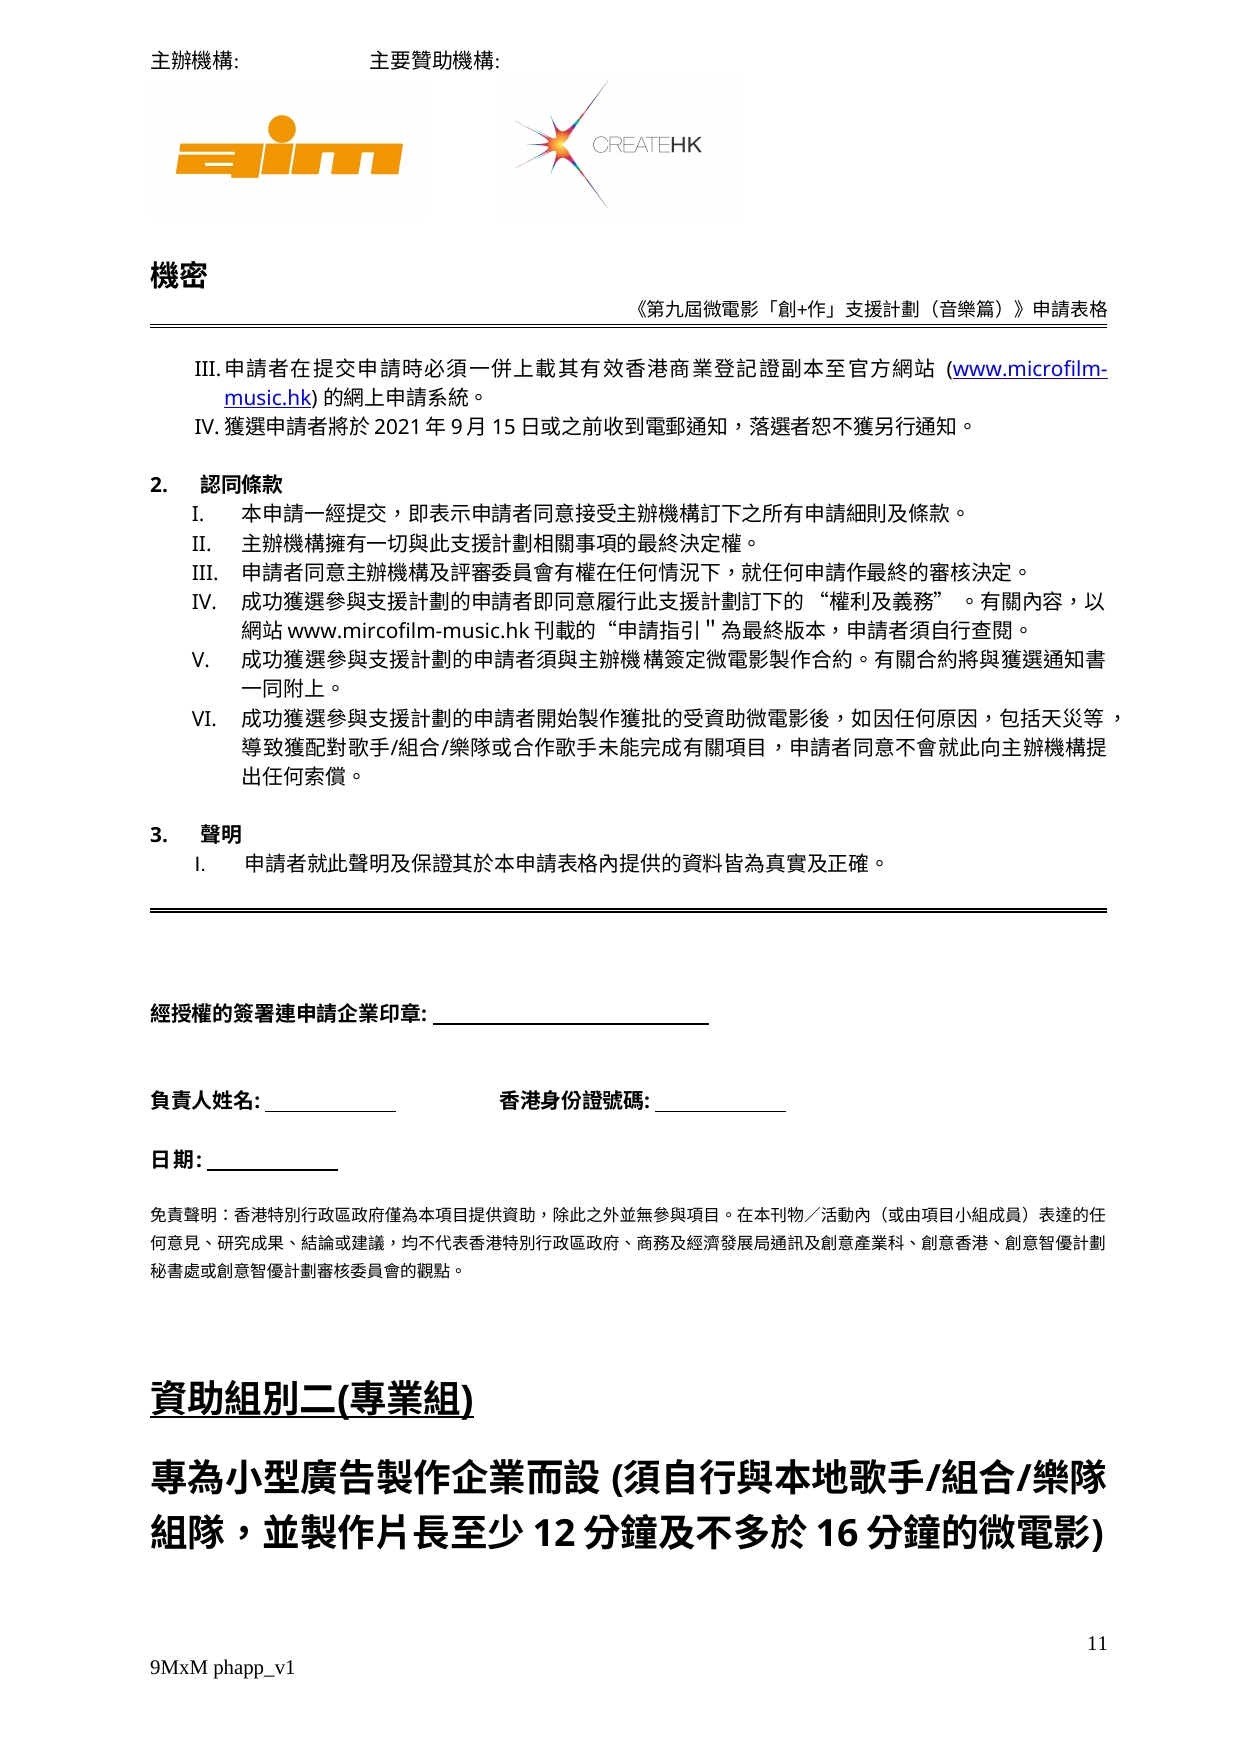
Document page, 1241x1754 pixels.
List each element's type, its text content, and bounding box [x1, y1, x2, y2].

text 免責聲明：香港特別行政區政府僅為本項目提供資助，除此之外並無參與項目。在本刊物／活動內（或由項目小組成員）表達的任何意見、研究成果、結論或建議，均不代表香港特別行政區政府、商務及經濟發展局通訊及創意產業科、創意香港、創意智優計劃秘書處或創意智優計劃審核委員會的觀點。 [150, 1202, 1107, 1282]
text 資助組別二(專業組) [150, 1369, 1107, 1423]
list 申請者同意主辦機構及評審委員會有權在任何情況下，就任何申請作最終的審核決定。 [192, 557, 1107, 586]
list 認同條款 [150, 469, 1107, 498]
list 主辦機構擁有一切與此支援計劃相關事項的最終決定權。 [192, 528, 1107, 557]
text 負責人姓名: 香港身份證號碼: [150, 1086, 1107, 1115]
list 聲明 [150, 819, 1107, 848]
list 成功獲選參與支援計劃的申請者須與主辦機構簽定微電影製作合約。有關合約將與獲選通知書一同附上。 [192, 644, 1107, 703]
text 日期: [150, 1144, 1107, 1173]
list 獲選申請者將於2021年9月15日或之前收到電郵通知，落選者恕不獲另行通知。 [194, 411, 1107, 440]
text 經授權的簽署連申請企業印章: [150, 998, 1107, 1027]
text 專為小型廣告製作企業而設 (須自行與本地歌手/組合/樂隊組隊，並製作片長至少12分鐘及不多於16分鐘的微電影) [150, 1448, 1107, 1557]
list 本申請一經提交，即表示申請者同意接受主辦機構訂下之所有申請細則及條款。 [192, 498, 1107, 528]
list 申請者在提交申請時必須一併上載其有效香港商業登記證副本至官方網站 (www.microfilm-music.hk) 的網上申請系統。 [194, 353, 1107, 411]
picture [496, 74, 746, 219]
list 成功獲選參與支援計劃的申請者開始製作獲批的受資助微電影後，如因任何原因，包括天災等，導致獲配對歌手/組合/樂隊或合作歌手未能完成有關項目，申請者同意不會就此向主辦機構提出任何索償。 [192, 703, 1107, 790]
list 申請者就此聲明及保證其於本申請表格內提供的資料皆為真實及正確。 [194, 848, 1107, 878]
picture [150, 80, 427, 219]
list 成功獲選參與支援計劃的申請者即同意履行此支援計劃訂下的 “權利及義務” 。有關內容，以網站www.mircofilm-music.hk刊載的“申請指引＂為最終版本，申請者須自行查閱。 [192, 586, 1107, 644]
